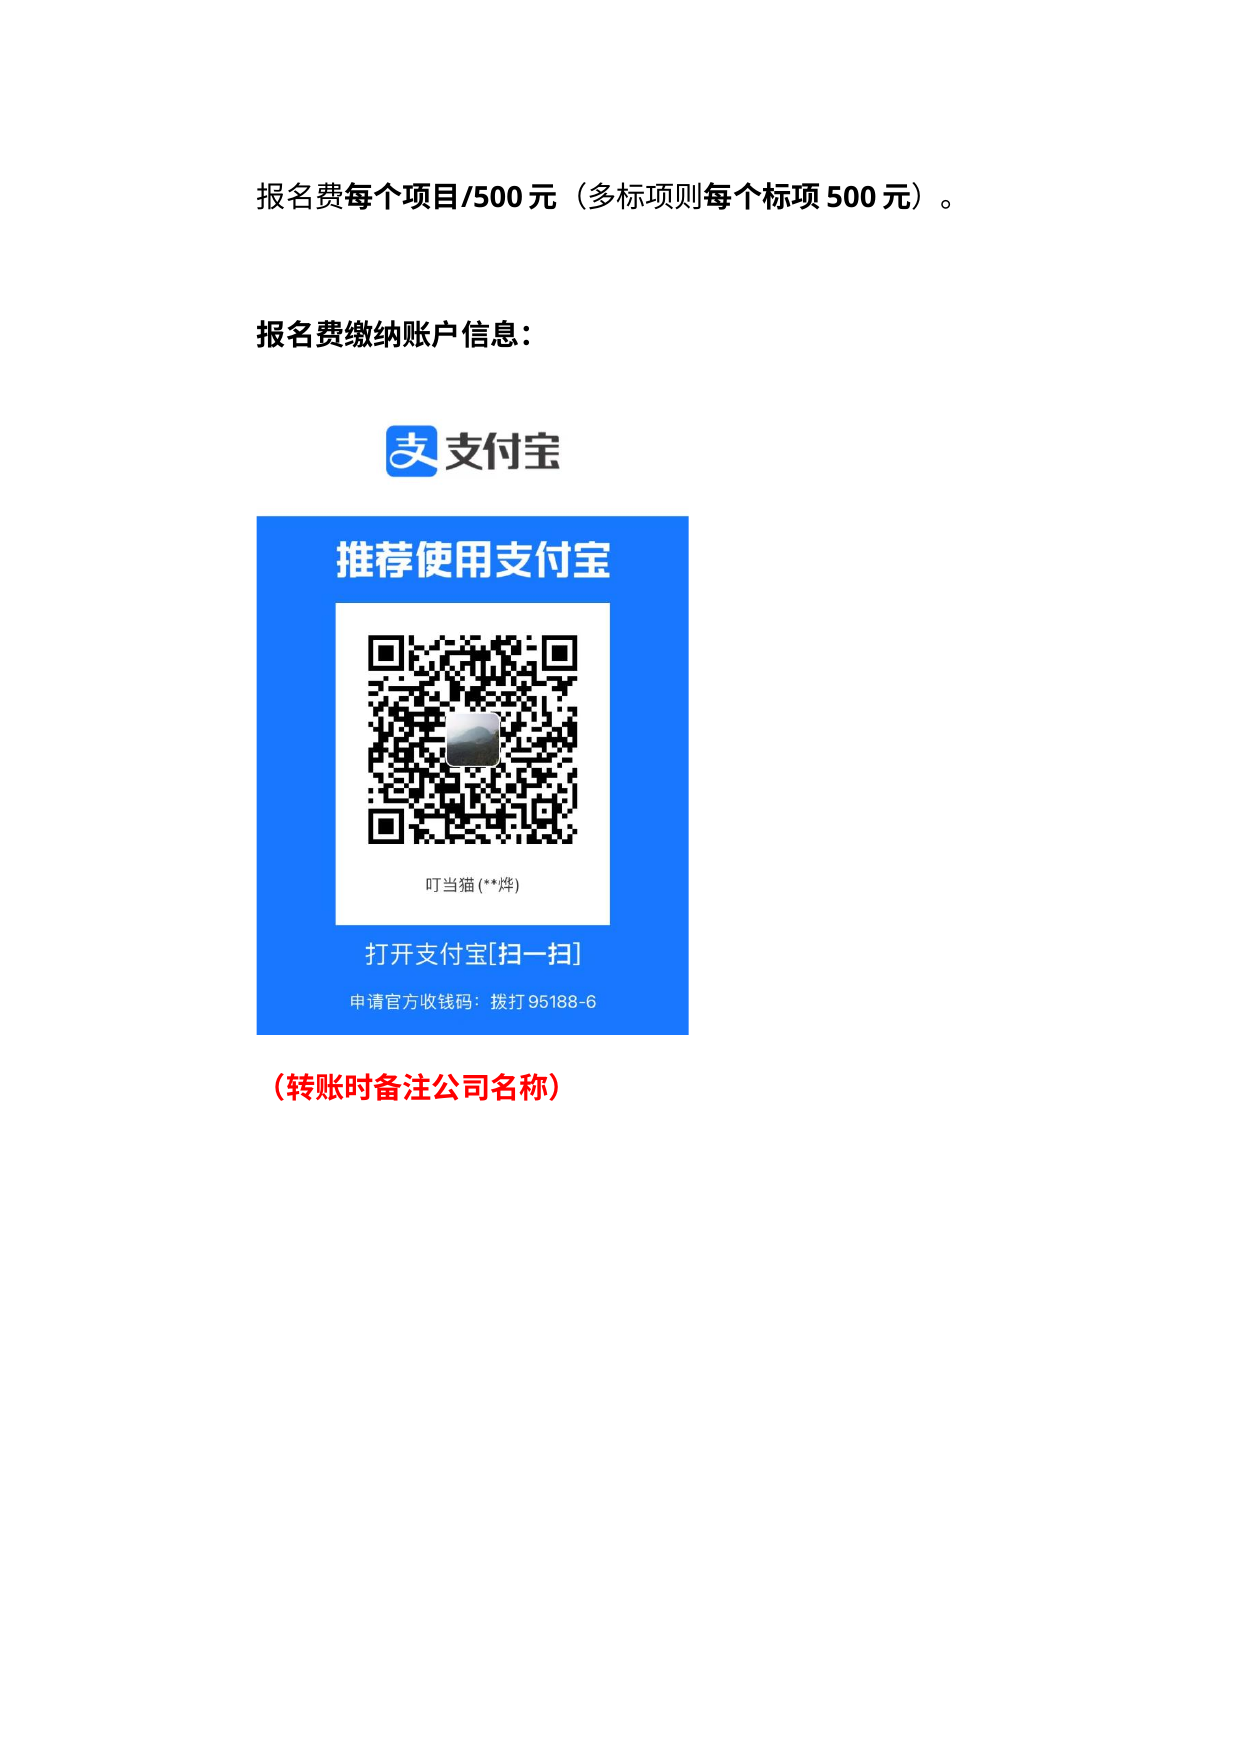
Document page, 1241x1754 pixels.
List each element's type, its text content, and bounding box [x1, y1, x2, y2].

text 报名费每个项目/500元（多标项则每个标项500元）。 [187, 162, 1053, 227]
picture [256, 386, 689, 1035]
text 报名费缴纳账户信息： [187, 300, 1053, 365]
text （转账时备注公司名称） [187, 1053, 1053, 1118]
